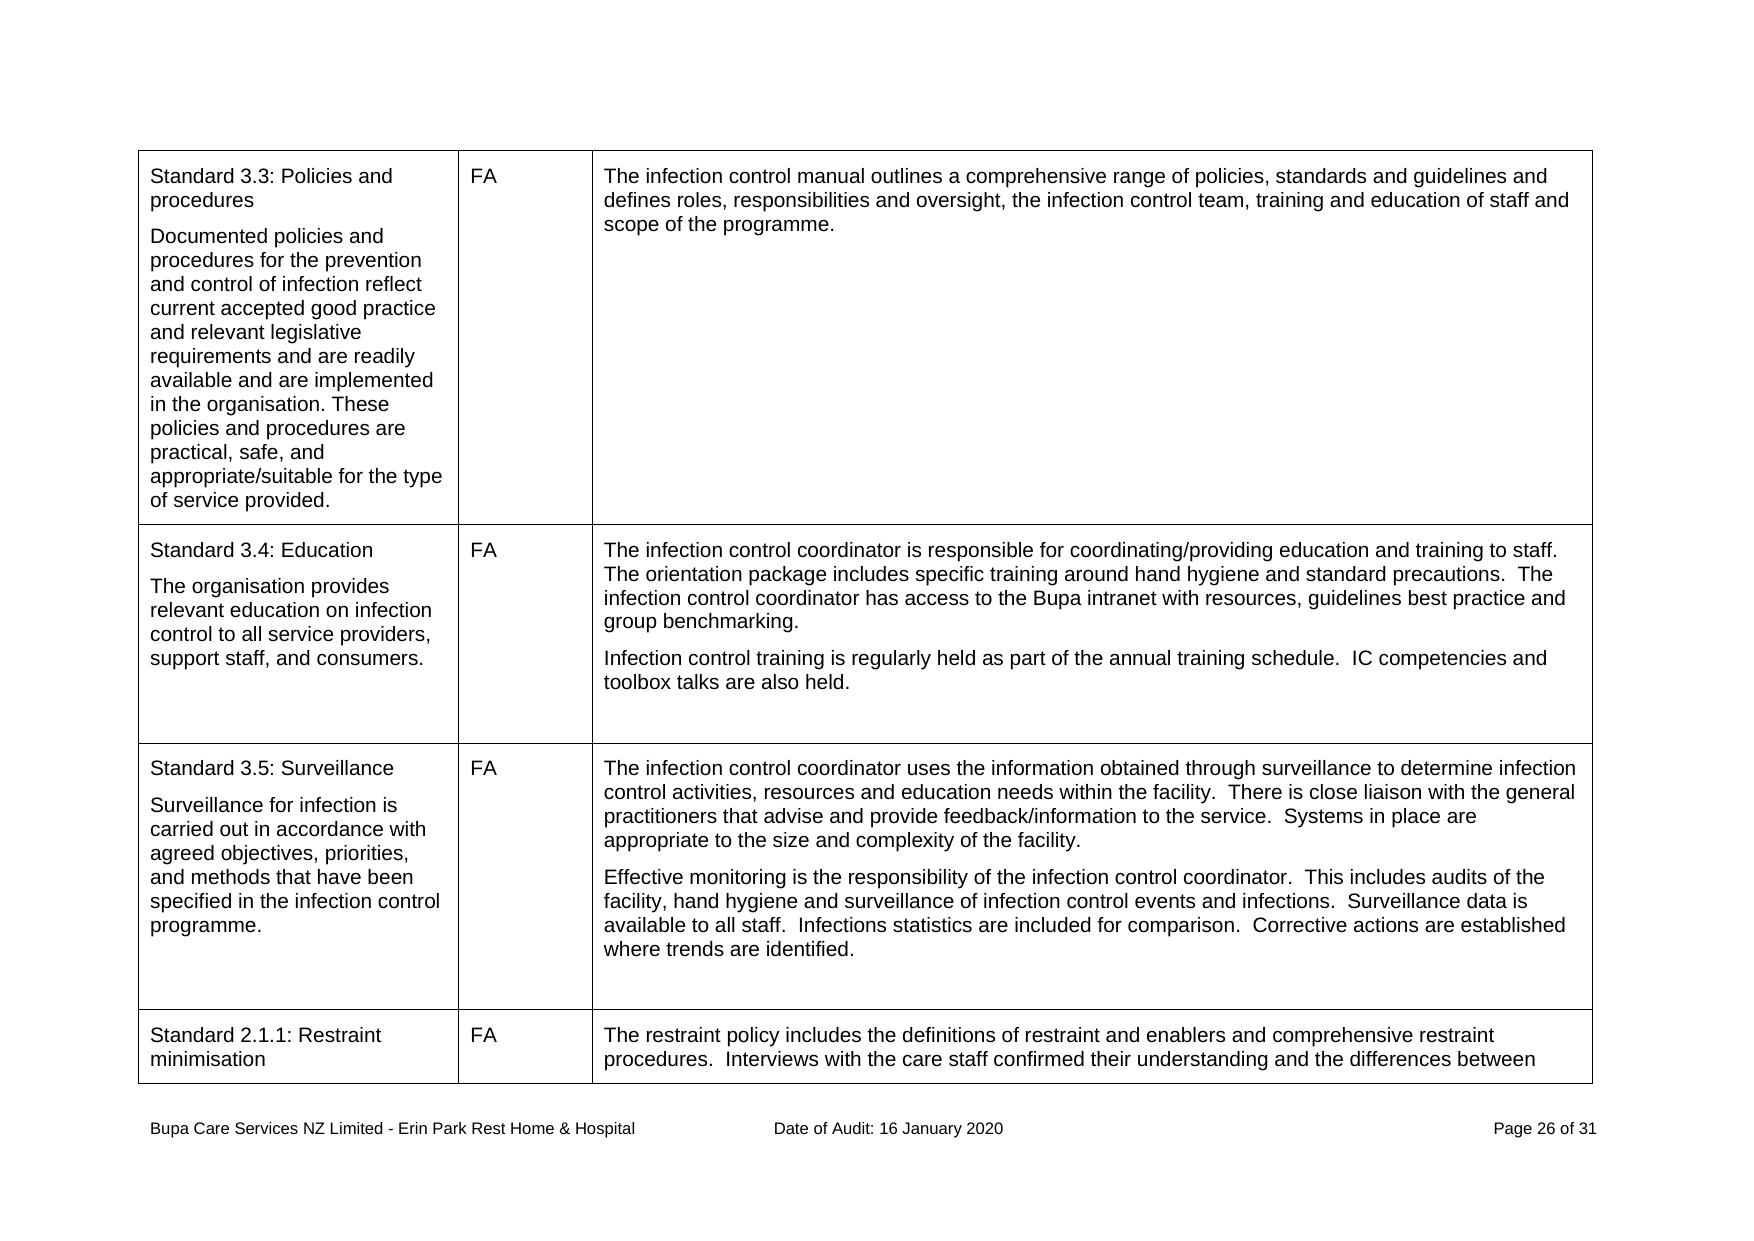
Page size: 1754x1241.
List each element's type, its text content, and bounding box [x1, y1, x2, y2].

table_cell FA [459, 151, 592, 524]
table_cell Standard 3.5: Surveillance Surveillance for infection is carried out in accordance with agreed objectives, priorities, and methods that have been specified in the infection control programme. [139, 744, 458, 1009]
table_cell FA [459, 744, 592, 1009]
table_cell The infection control manual outlines a comprehensive range of policies, standards and guidelines and defines roles, responsibilities and oversight, the infection control team, training and education of staff and scope of the programme. [593, 151, 1592, 524]
table_cell The infection control coordinator uses the information obtained through surveillance to determine infection control activities, resources and education needs within the facility. There is close liaison with the general practitioners that advise and provide feedback/information to the service. Systems in place are appropriate to the size and complexity of the facility. Effective monitoring is the responsibility of the infection control coordinator. This includes audits of the facility, hand hygiene and surveillance of infection control events and infections. Surveillance data is available to all staff. Infections statistics are included for comparison. Corrective actions are established where trends are identified. [593, 744, 1592, 1009]
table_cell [593, 1010, 1592, 1083]
table_cell FA [459, 1010, 592, 1083]
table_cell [139, 1010, 458, 1083]
table_cell Standard 3.4: Education The organisation provides relevant education on infection control to all service providers, support staff, and consumers. [139, 525, 458, 743]
table_cell FA [459, 525, 592, 743]
table_cell The infection control coordinator is responsible for coordinating/providing education and training to staff. The orientation package includes specific training around hand hygiene and standard precautions. The infection control coordinator has access to the Bupa intranet with resources, guidelines best practice and group benchmarking. Infection control training is regularly held as part of the annual training schedule. IC competencies and toolbox talks are also held. [593, 525, 1592, 743]
table_cell Standard 3.3: Policies and procedures Documented policies and procedures for the prevention and control of infection reflect current accepted good practice and relevant legislative requirements and are readily available and are implemented in the organisation. These policies and procedures are practical, safe, and appropriate/suitable for the type of service provided. [139, 151, 458, 524]
